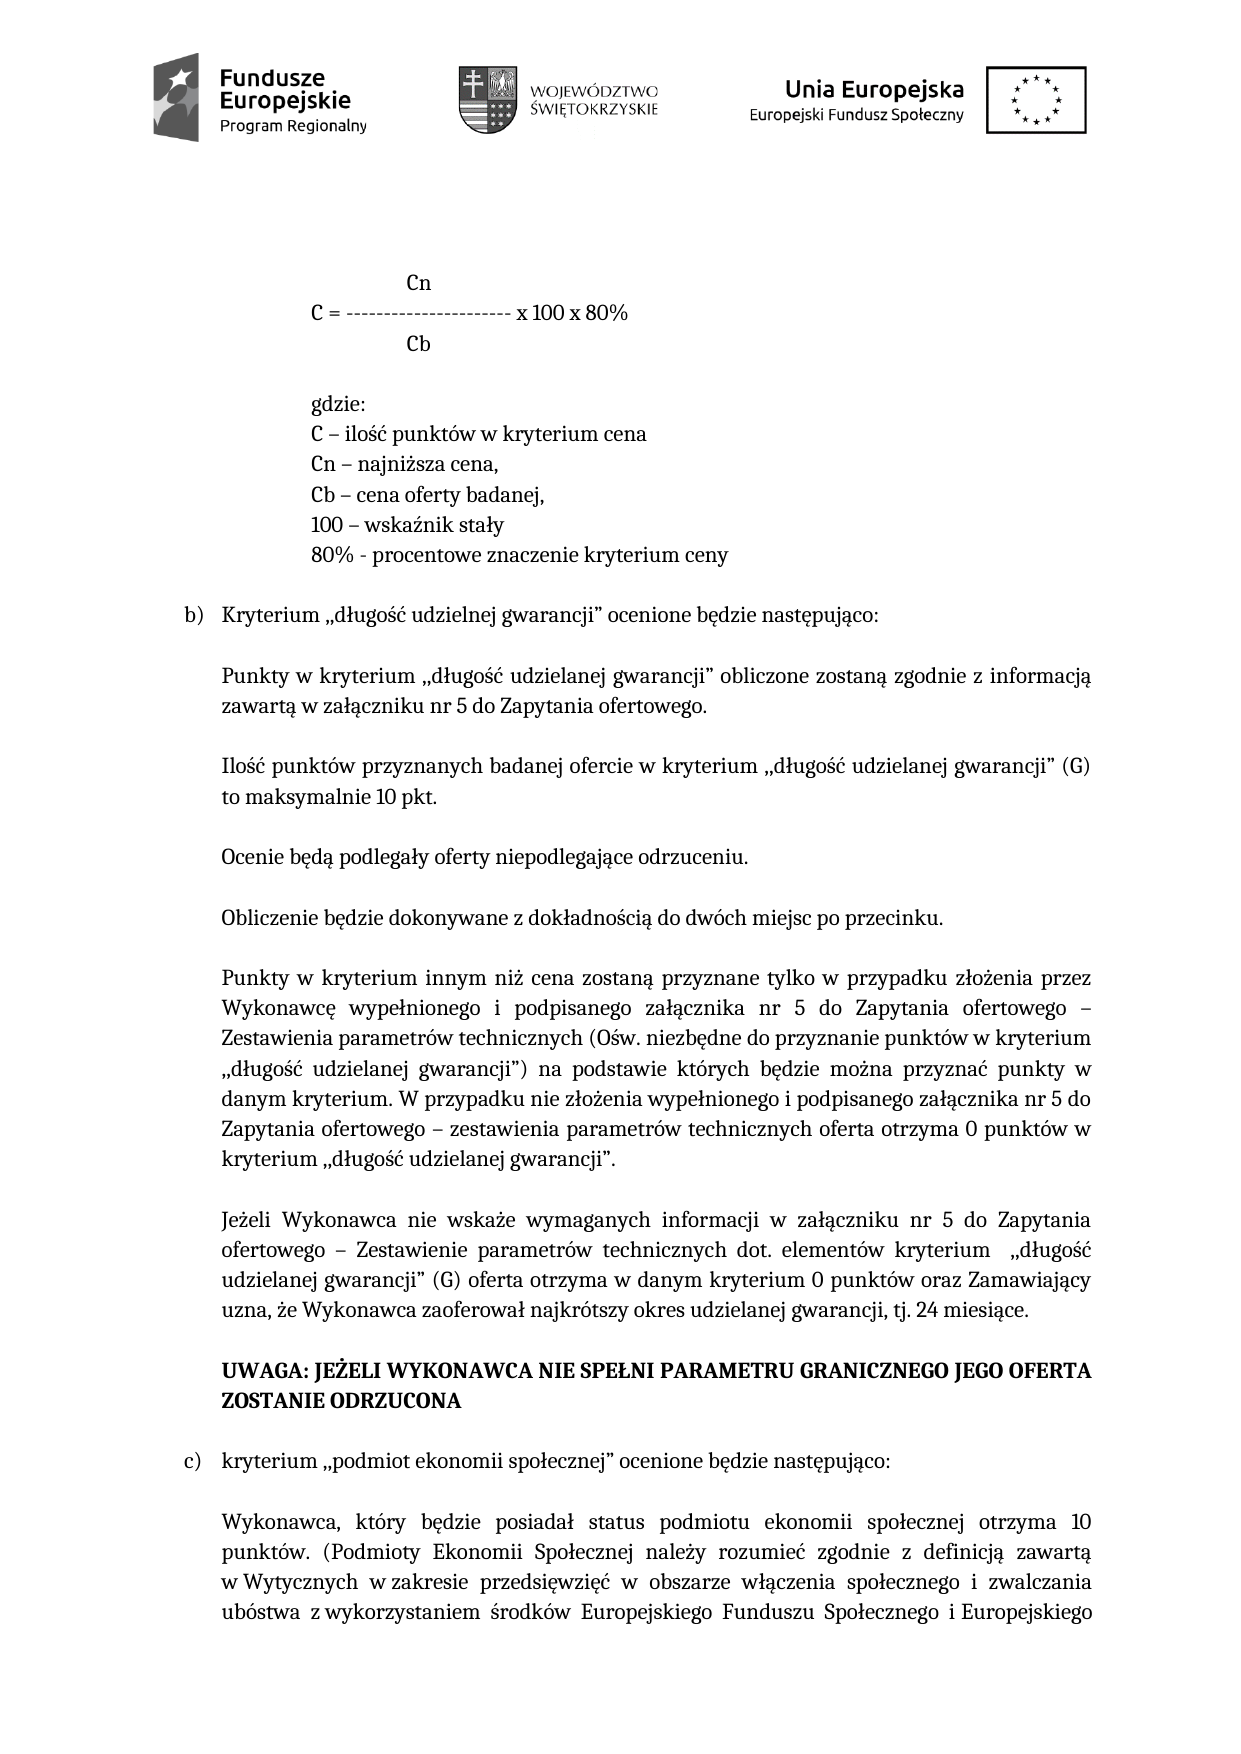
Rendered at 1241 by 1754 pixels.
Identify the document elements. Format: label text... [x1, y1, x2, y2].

list Cb [311, 330, 1093, 357]
list Cn – najniższa cena, [311, 451, 1093, 478]
list Cn [311, 270, 1093, 296]
list 80% - procentowe znaczenie kryterium ceny [311, 542, 1093, 568]
list Punkty w kryterium innym niż cena zostaną przyznane tylko w przypadku złożenia przez Wykonawcę wypełnionego i podpisanego załącznika nr 5 do Zapytania ofertowego – Zestawienia parametrów technicznych (Ośw. niezbędne do przyznanie punktów w kryterium ,,długość udzielanej gwarancji”) na podstawie których będzie można przyznać punkty w danym kryterium. W przypadku nie złożenia wypełnionego i podpisanego załącznika nr 5 do Zapytania ofertowego – zestawienia parametrów technicznych oferta otrzyma 0 punktów w kryterium ,,długość udzielanej gwarancji”. [221, 965, 1093, 1172]
picture [750, 53, 1087, 142]
list Ilość punktów przyznanych badanej ofercie w kryterium ,,długość udzielanej gwarancji” (G) to maksymalnie 10 pkt. [221, 753, 1093, 810]
picture [458, 53, 658, 142]
list Ocenie będą podlegały oferty niepodlegające odrzuceniu. [221, 844, 1093, 870]
list Jeżeli Wykonawca nie wskaże wymaganych informacji w załączniku nr 5 do Zapytania ofertowego – Zestawienie parametrów technicznych dot. elementów kryterium ,,długość udzielanej gwarancji” (G) oferta otrzyma w danym kryterium 0 punktów oraz Zamawiający uzna, że Wykonawca zaoferował najkrótszy okres udzielanej gwarancji, tj. 24 miesiące. [221, 1206, 1093, 1323]
list C = ---------------------- x 100 x 80% [311, 300, 1093, 327]
list Obliczenie będzie dokonywane z dokładnością do dwóch miejsc po przecinku. [221, 904, 1093, 931]
picture [153, 53, 367, 142]
list kryterium ,,podmiot ekonomii społecznej” ocenione będzie następująco: [184, 1448, 1093, 1474]
list 100 – wskaźnik stały [311, 512, 1093, 538]
list Cb – cena oferty badanej, [311, 481, 1093, 508]
list C – ilość punktów w kryterium cena [311, 421, 1093, 447]
list UWAGA: JEŻELI WYKONAWCA NIE SPEŁNI PARAMETRU GRANICZNEGO JEGO OFERTA ZOSTANIE ODRZUCONA [221, 1357, 1093, 1414]
list Punkty w kryterium ,,długość udzielanej gwarancji” obliczone zostaną zgodnie z informacją zawartą w załączniku nr 5 do Zapytania ofertowego. [221, 663, 1093, 719]
list gdzie: [311, 391, 1093, 417]
list Kryterium ,,długość udzielnej gwarancji” ocenione będzie następująco: [184, 602, 1093, 629]
